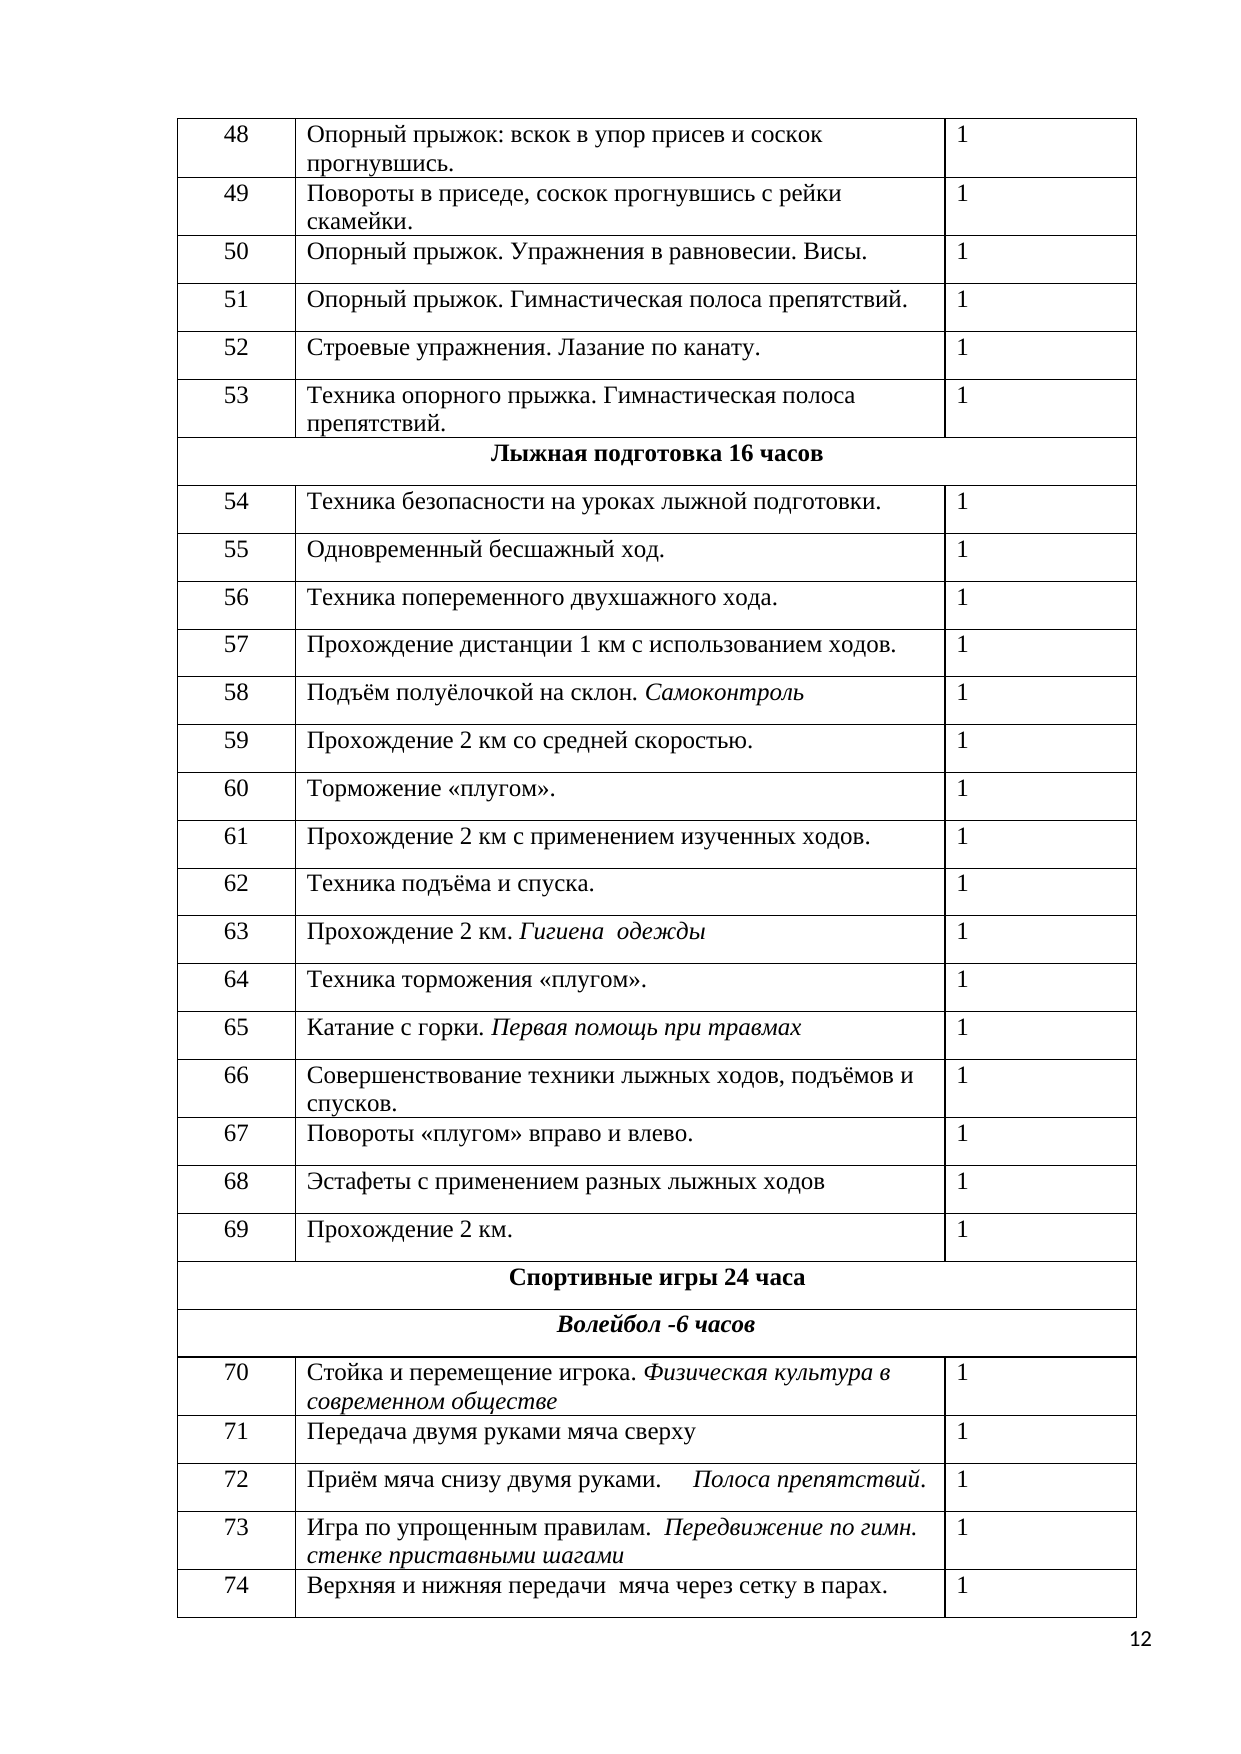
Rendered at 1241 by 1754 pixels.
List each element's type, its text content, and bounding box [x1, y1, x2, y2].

table_cell Техника опорного прыжка. Гимнастическая полоса препятствий. [296, 380, 944, 437]
table_cell 55 [178, 534, 295, 581]
table_cell 1 [946, 284, 1136, 331]
table_cell 62 [178, 869, 295, 915]
table_cell Опорный прыжок. Гимнастическая полоса препятствий. [296, 284, 944, 331]
table_cell Стойка и перемещение игрока. Физическая культура в современном обществе [296, 1358, 944, 1415]
table_cell 51 [178, 284, 295, 331]
table_cell Эстафеты с применением разных лыжных ходов [296, 1166, 944, 1213]
table_cell 1 [946, 677, 1136, 724]
table_cell Катание с горки. Первая помощь при травмах [296, 1012, 944, 1059]
table_cell 1 [946, 916, 1136, 963]
table_cell Подъём полуёлочкой на склон. Самоконтроль [296, 677, 944, 724]
table_cell 1 [946, 821, 1136, 867]
table_cell Строевые упражнения. Лазание по канату. [296, 332, 944, 379]
table_cell Техника попеременного двухшажного хода. [296, 582, 944, 628]
table_cell 1 [946, 119, 1136, 177]
table_cell 68 [178, 1166, 295, 1213]
table_cell 53 [178, 380, 295, 437]
table_cell 61 [178, 821, 295, 867]
table_cell 64 [178, 964, 295, 1011]
table_cell Спортивные игры 24 часа [178, 1262, 1136, 1308]
table_cell 58 [178, 677, 295, 724]
table_cell 1 [946, 869, 1136, 915]
table_cell Опорный прыжок. Упражнения в равновесии. Висы. [296, 236, 944, 283]
table_cell Опорный прыжок: вскок в упор присев и соскок прогнувшись. [296, 119, 944, 177]
table_cell 70 [178, 1358, 295, 1415]
table_cell 59 [178, 725, 295, 772]
table_cell 54 [178, 486, 295, 533]
table_cell Торможение «плугом». [296, 773, 944, 820]
table_cell 1 [946, 1012, 1136, 1059]
table_cell Приём мяча снизу двумя руками. Полоса препятствий. [296, 1464, 944, 1511]
table_cell 52 [178, 332, 295, 379]
table_cell 1 [946, 178, 1136, 235]
table_cell Повороты «плугом» вправо и влево. [296, 1118, 944, 1165]
table_cell 1 [946, 332, 1136, 379]
table_cell 72 [178, 1464, 295, 1511]
table_cell 1 [946, 630, 1136, 676]
table_cell 69 [178, 1214, 295, 1261]
table_cell Техника торможения «плугом». [296, 964, 944, 1011]
table_cell 71 [178, 1416, 295, 1463]
table_cell Совершенствование техники лыжных ходов, подъёмов и спусков. [296, 1060, 944, 1117]
table_cell 56 [178, 582, 295, 628]
table_cell Прохождение 2 км со средней скоростью. [296, 725, 944, 772]
table_cell Прохождение 2 км. [296, 1214, 944, 1261]
table_cell 1 [946, 773, 1136, 820]
table_cell Лыжная подготовка 16 часов [178, 438, 1136, 485]
table_cell 57 [178, 630, 295, 676]
table_cell 1 [946, 1512, 1136, 1569]
table_cell 48 [178, 119, 295, 177]
table_cell 1 [946, 1166, 1136, 1213]
table_cell 60 [178, 773, 295, 820]
table_cell Прохождение дистанции 1 км с использованием ходов. [296, 630, 944, 676]
table_cell Верхняя и нижняя передачи мяча через сетку в парах. [296, 1570, 944, 1617]
table_cell Техника безопасности на уроках лыжной подготовки. [296, 486, 944, 533]
table_cell Техника подъёма и спуска. [296, 869, 944, 915]
table_cell 1 [946, 236, 1136, 283]
table_cell Передача двумя руками мяча сверху [296, 1416, 944, 1463]
table_cell 66 [178, 1060, 295, 1117]
table_cell 63 [178, 916, 295, 963]
table_cell 1 [946, 1358, 1136, 1415]
table_cell 1 [946, 1118, 1136, 1165]
table_cell 65 [178, 1012, 295, 1059]
table_cell Одновременный бесшажный ход. [296, 534, 944, 581]
table_cell 73 [178, 1512, 295, 1569]
table_cell 49 [178, 178, 295, 235]
table_cell Прохождение 2 км. Гигиена одежды [296, 916, 944, 963]
table_cell 1 [946, 1416, 1136, 1463]
table_cell 67 [178, 1118, 295, 1165]
table_cell Волейбол -6 часов [178, 1310, 1136, 1356]
table_cell 1 [946, 582, 1136, 628]
table_cell 74 [178, 1570, 295, 1617]
table_cell 1 [946, 380, 1136, 437]
table_cell 1 [946, 1214, 1136, 1261]
table_cell 1 [946, 725, 1136, 772]
table_cell 1 [946, 964, 1136, 1011]
table_cell Игра по упрощенным правилам. Передвижение по гимн. стенке приставными шагами [296, 1512, 944, 1569]
table_cell Повороты в приседе, соскок прогнувшись с рейки скамейки. [296, 178, 944, 235]
table_cell 1 [946, 1570, 1136, 1617]
table_cell 50 [178, 236, 295, 283]
table_cell 1 [946, 486, 1136, 533]
table_cell 1 [946, 1464, 1136, 1511]
table_cell Прохождение 2 км с применением изученных ходов. [296, 821, 944, 867]
table_cell 1 [946, 534, 1136, 581]
table_cell 1 [946, 1060, 1136, 1117]
